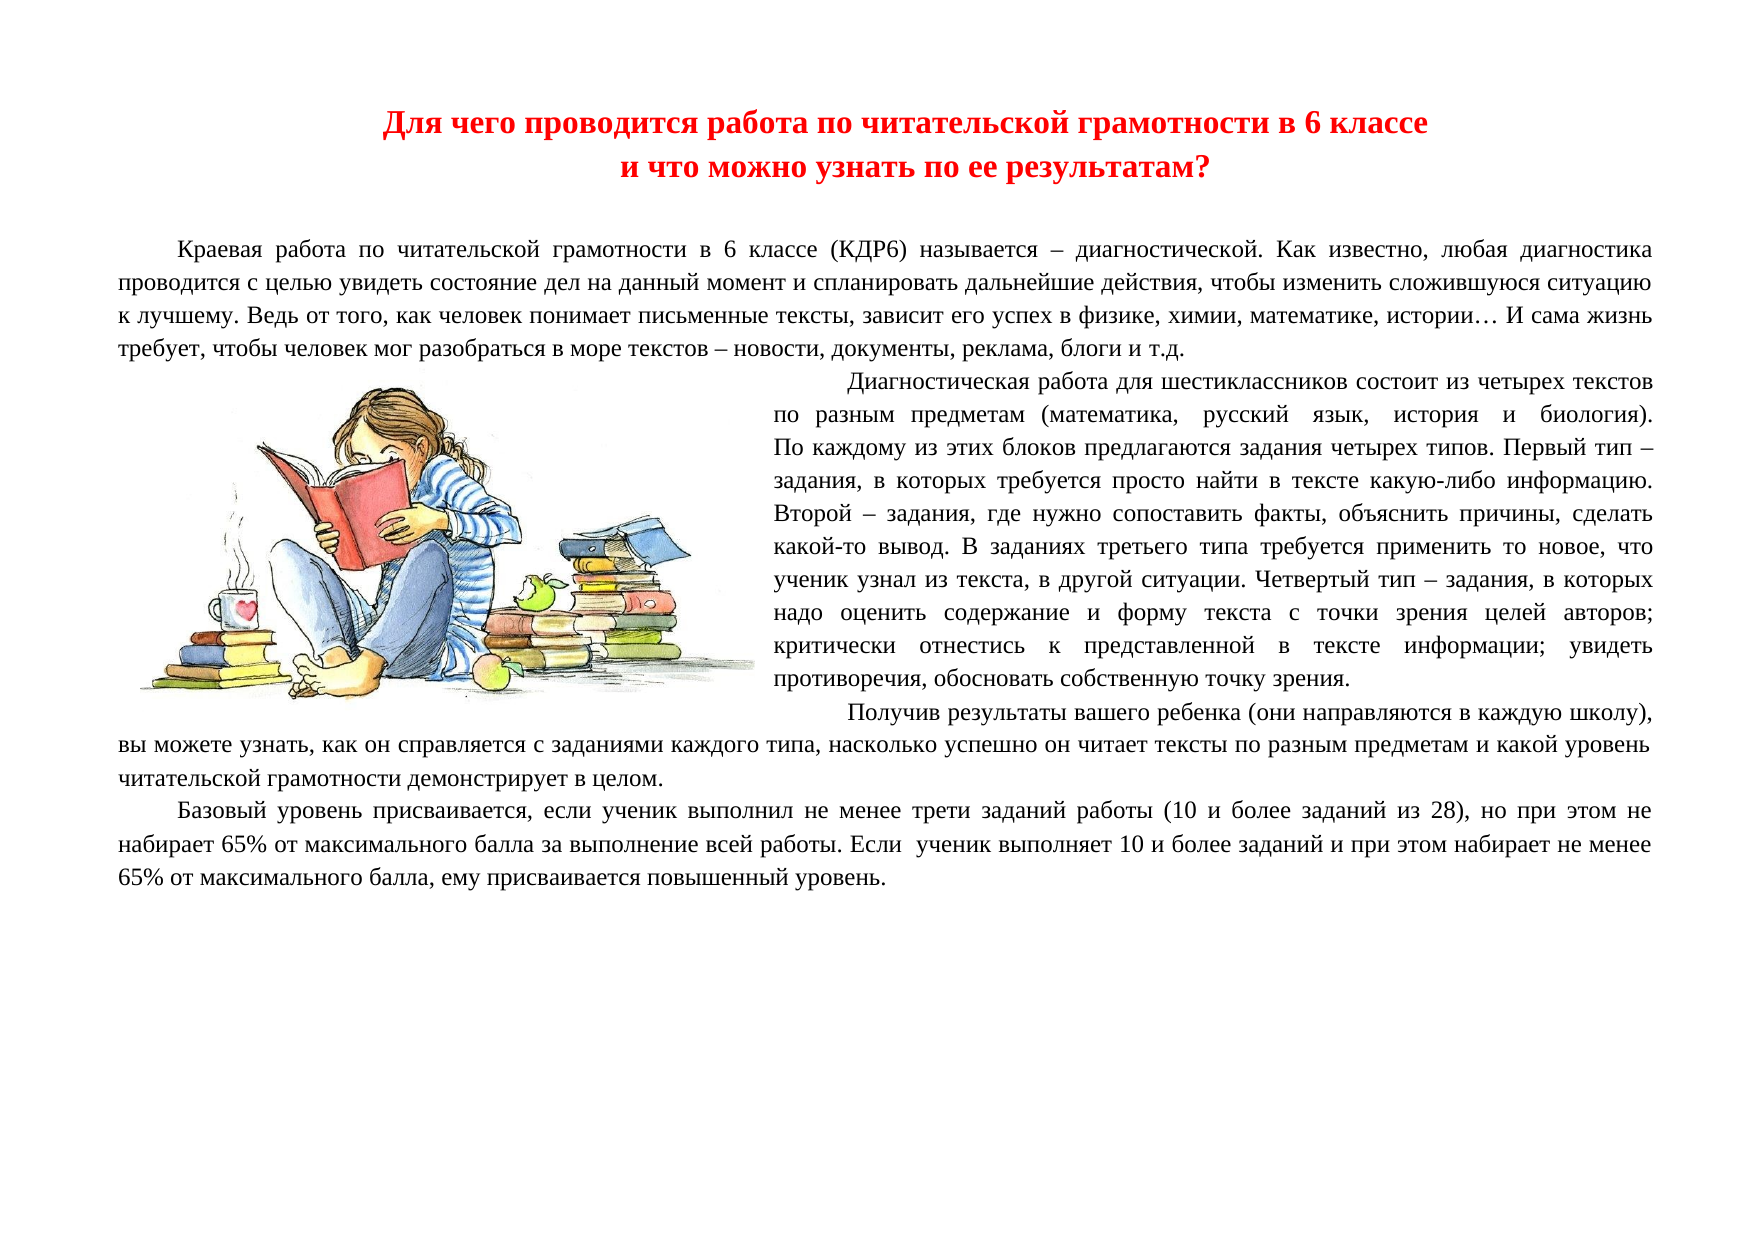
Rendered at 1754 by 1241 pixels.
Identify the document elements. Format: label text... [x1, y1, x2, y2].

text Диагностическая работа для шестиклассников состоит из четырех текстов по разным предметам (математика, русский язык, история и биология). По каждому из этих блоков предлагаются задания четырех типов. Первый тип – задания, в которых требуется просто найти в тексте какую-либо информацию. Второй – задания, где нужно сопоставить факты, объяснить причины, сделать какой-то вывод. В заданиях третьего типа требуется применить то новое, что ученик узнал из текста, в другой ситуации. Четвертый тип – задания, в которых надо оценить содержание и форму текста с точки зрения целей авторов; критически отнестись к представленной в тексте информации; увидеть противоречия, обосновать собственную точку зрения. [773, 366, 1654, 692]
text Для чего проводится работа по читательской грамотности в 6 классе и что можно узнать по ее результатам? [383, 102, 1449, 185]
text Краевая работа по читательской грамотности в 6 классе (КДР6) называется – диагностической. Как известно, любая диагностика проводится с целью увидеть состояние дел на данный момент и спланировать дальнейшие действия, чтобы изменить сложившуюся ситуацию к лучшему. Ведь от того, как человек понимает письменные тексты, зависит его успех в физике, химии, математике, истории… И сама жизнь требует, чтобы человек мог разобраться в море текстов – новости, документы, реклама, блоги и т.д. [118, 234, 1654, 362]
text Получив результаты вашего ребенка (они направляются в каждую школу), вы можете узнать, как он справляется с заданиями каждого типа, насколько успешно он читает тексты по разным предметам и какой уровень читательской грамотности демонстрирует в целом. [118, 697, 1653, 791]
text Базовый уровень присваивается, если ученик выполнил не менее трети заданий работы (10 и более заданий из 28), но при этом не набирает 65% от максимального балла за выполнение всей работы. Если ученик выполняет 10 и более заданий и при этом набирает не менее 65% от максимального балла, ему присваивается повышенный уровень. [118, 796, 1654, 890]
picture [140, 368, 755, 697]
